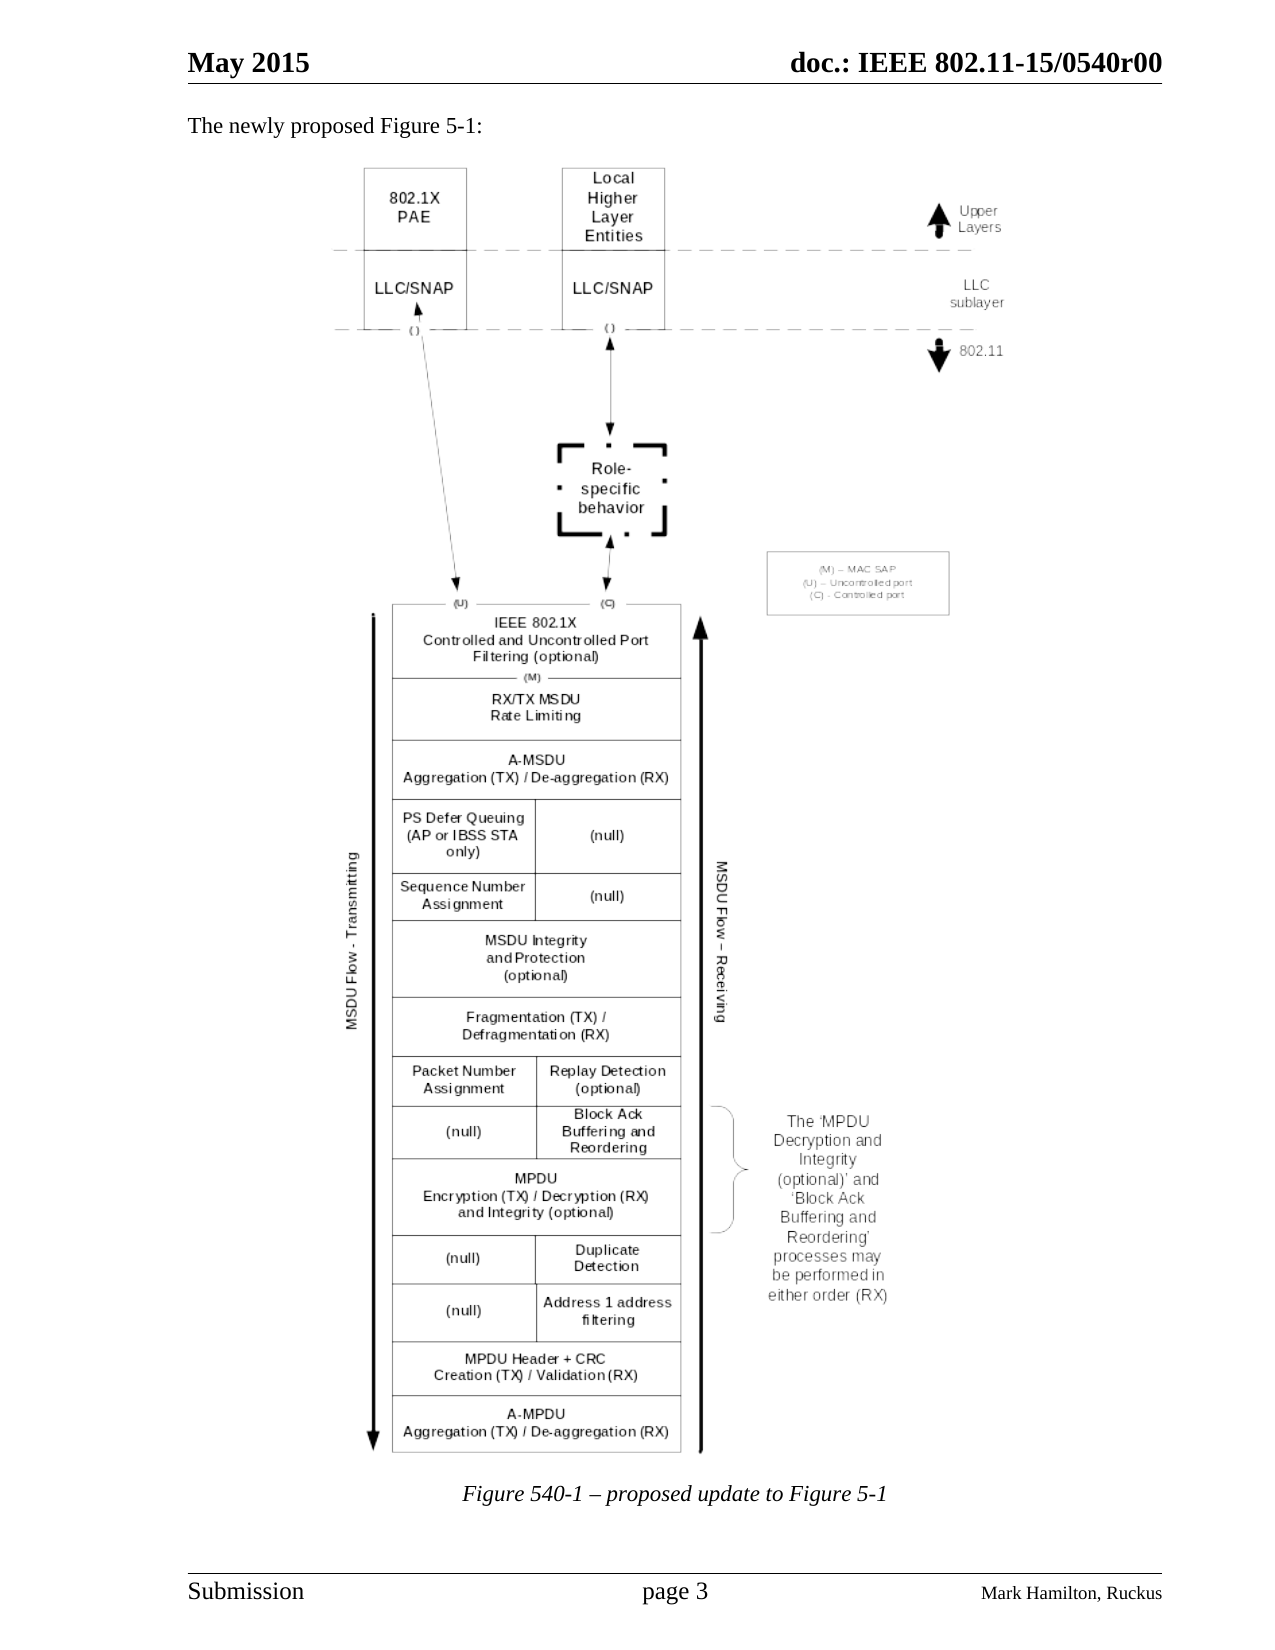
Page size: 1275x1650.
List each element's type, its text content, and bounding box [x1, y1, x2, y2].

text Figure 540-1 – proposed update to Figure 5-1 [187, 1480, 1162, 1506]
text The newly proposed Figure 5-1: [187, 112, 1162, 139]
